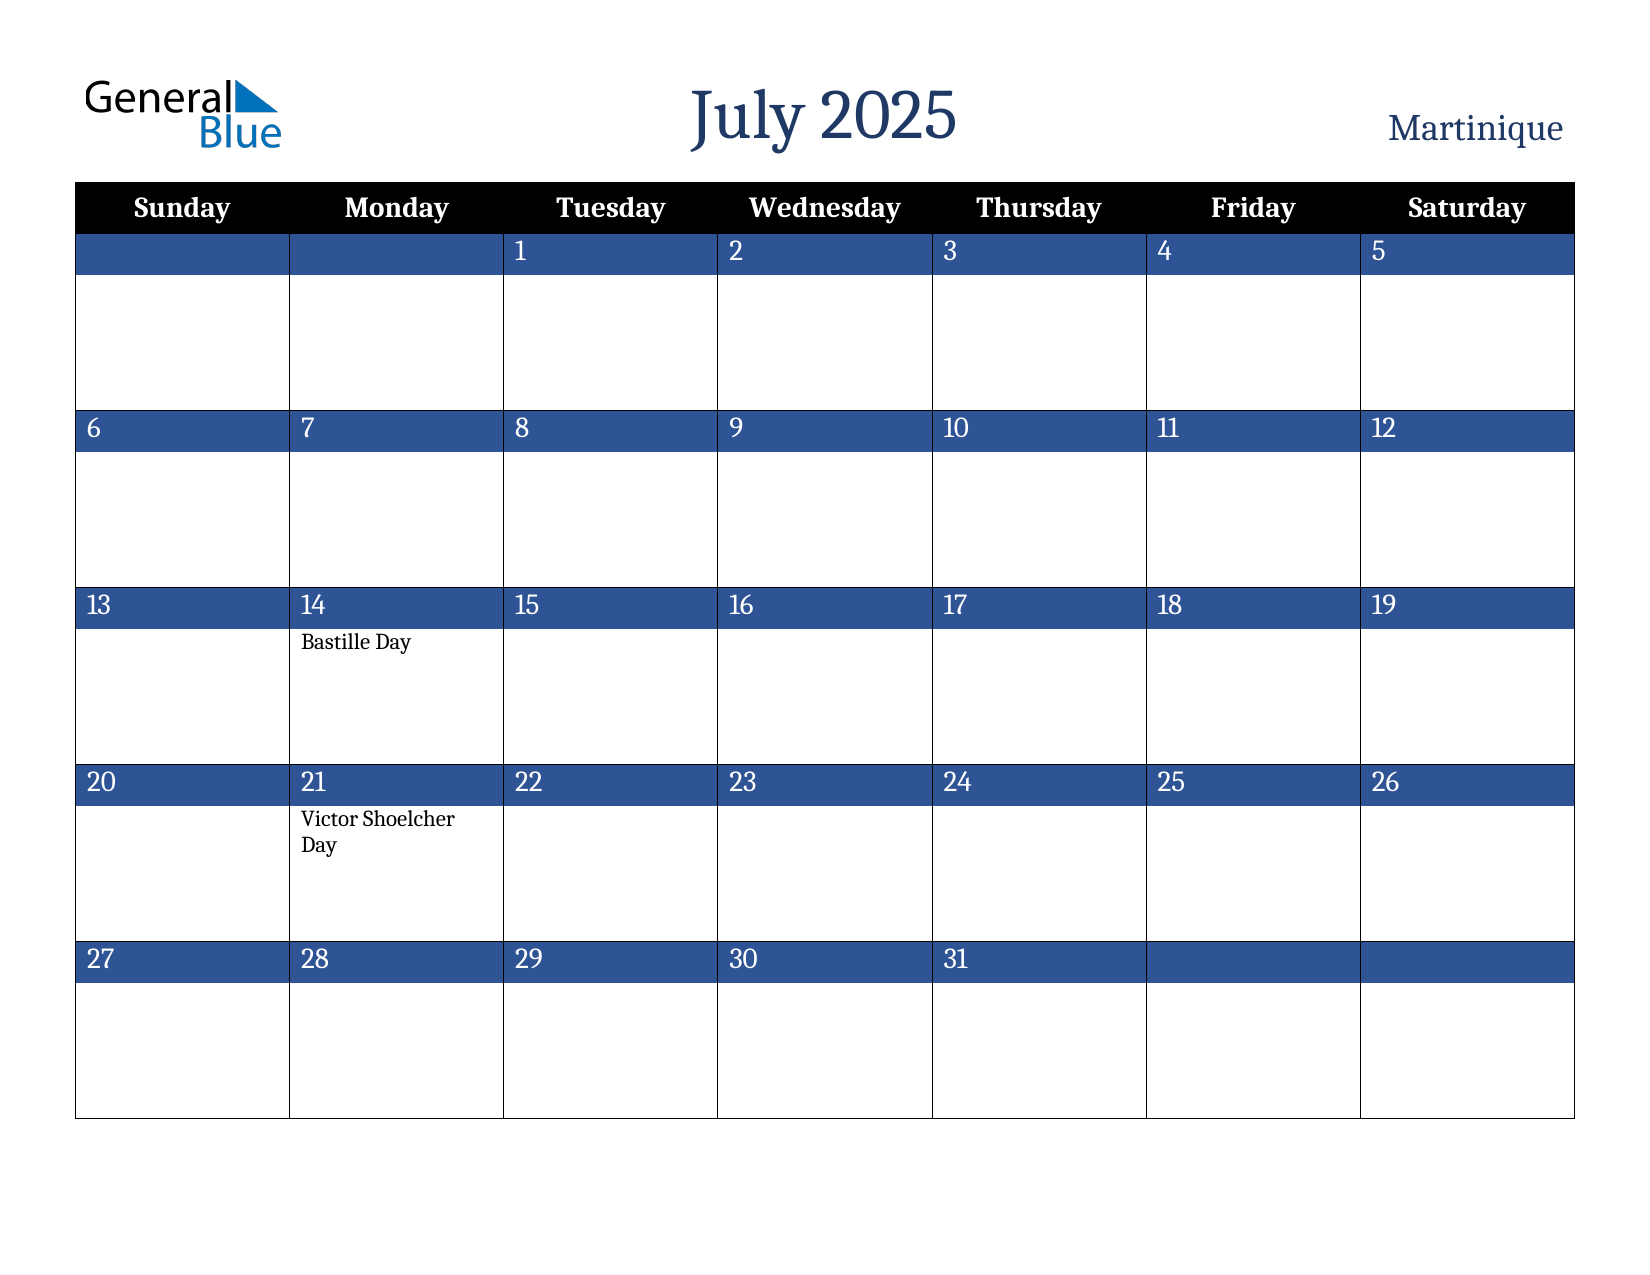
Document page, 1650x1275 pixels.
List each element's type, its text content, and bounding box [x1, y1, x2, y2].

table_cell [290, 452, 503, 587]
table_cell [718, 275, 932, 410]
table_cell 10 [933, 411, 1146, 452]
table_cell 5 [1361, 234, 1574, 275]
table_cell [76, 629, 289, 764]
table_cell [76, 806, 289, 941]
table_cell Wednesday [718, 183, 932, 233]
table_cell 27 [76, 942, 289, 983]
table_cell 12 [1361, 411, 1574, 452]
table_cell 28 [290, 942, 503, 983]
table_cell 23 [718, 765, 932, 806]
table_cell 13 [76, 588, 289, 629]
table_cell 22 [504, 765, 717, 806]
table_cell 19 [1361, 588, 1574, 629]
table_cell 4 [1147, 234, 1360, 275]
table_cell 15 [504, 588, 717, 629]
table_cell [1361, 806, 1574, 941]
table_cell [933, 983, 1146, 1118]
table_cell [1361, 983, 1574, 1118]
table_cell [504, 983, 717, 1118]
table_cell [1147, 942, 1360, 983]
table_cell 9 [718, 411, 932, 452]
table_cell 31 [933, 942, 1146, 983]
table_cell Victor Shoelcher Day [290, 806, 503, 941]
table_cell [76, 452, 289, 587]
table_cell [290, 983, 503, 1118]
table_cell 17 [933, 588, 1146, 629]
table_cell Thursday [933, 183, 1146, 233]
table_cell [933, 275, 1146, 410]
table_cell Tuesday [504, 183, 717, 233]
table_cell [1147, 275, 1360, 410]
table_cell Saturday [1361, 183, 1574, 233]
table_cell 3 [933, 234, 1146, 275]
table_cell 8 [504, 411, 717, 452]
table_cell [1361, 275, 1574, 410]
table_cell [504, 629, 717, 764]
table_cell 1 [504, 234, 717, 275]
table_cell 14 [290, 588, 503, 629]
table_cell 11 [1147, 411, 1360, 452]
table_header Martinique [1146, 75, 1574, 182]
table_cell 29 [504, 942, 717, 983]
table_cell [1361, 942, 1574, 983]
table_cell 30 [718, 942, 932, 983]
table_cell Friday [1147, 183, 1360, 233]
table_cell 25 [1147, 765, 1360, 806]
table_cell Bastille Day [290, 629, 503, 764]
table_cell [1147, 452, 1360, 587]
table_cell [718, 629, 932, 764]
table_cell [504, 275, 717, 410]
table_header [76, 75, 503, 182]
table_cell [1147, 806, 1360, 941]
picture [86, 80, 281, 148]
table_cell 7 [290, 411, 503, 452]
table_cell [933, 806, 1146, 941]
table_cell [76, 983, 289, 1118]
table_cell [718, 806, 932, 941]
table_header July 2025 [504, 75, 1146, 182]
table_cell [290, 275, 503, 410]
table_cell [1361, 452, 1574, 587]
table_cell [1147, 629, 1360, 764]
table_cell 21 [290, 765, 503, 806]
table_cell 6 [76, 411, 289, 452]
table_cell 16 [718, 588, 932, 629]
table_cell [290, 234, 503, 275]
table_cell 24 [933, 765, 1146, 806]
table_cell [1361, 629, 1574, 764]
table_cell [1147, 983, 1360, 1118]
table_cell 26 [1361, 765, 1574, 806]
table_cell 2 [718, 234, 932, 275]
table_cell 18 [1147, 588, 1360, 629]
table_cell [76, 275, 289, 410]
table_cell [504, 452, 717, 587]
table_cell Monday [290, 183, 503, 233]
table_cell [933, 452, 1146, 587]
table_cell [76, 234, 289, 275]
table_cell Sunday [76, 183, 289, 233]
table_cell [933, 629, 1146, 764]
table_cell 20 [76, 765, 289, 806]
table_cell [718, 452, 932, 587]
table_cell [504, 806, 717, 941]
table_cell [718, 983, 932, 1118]
